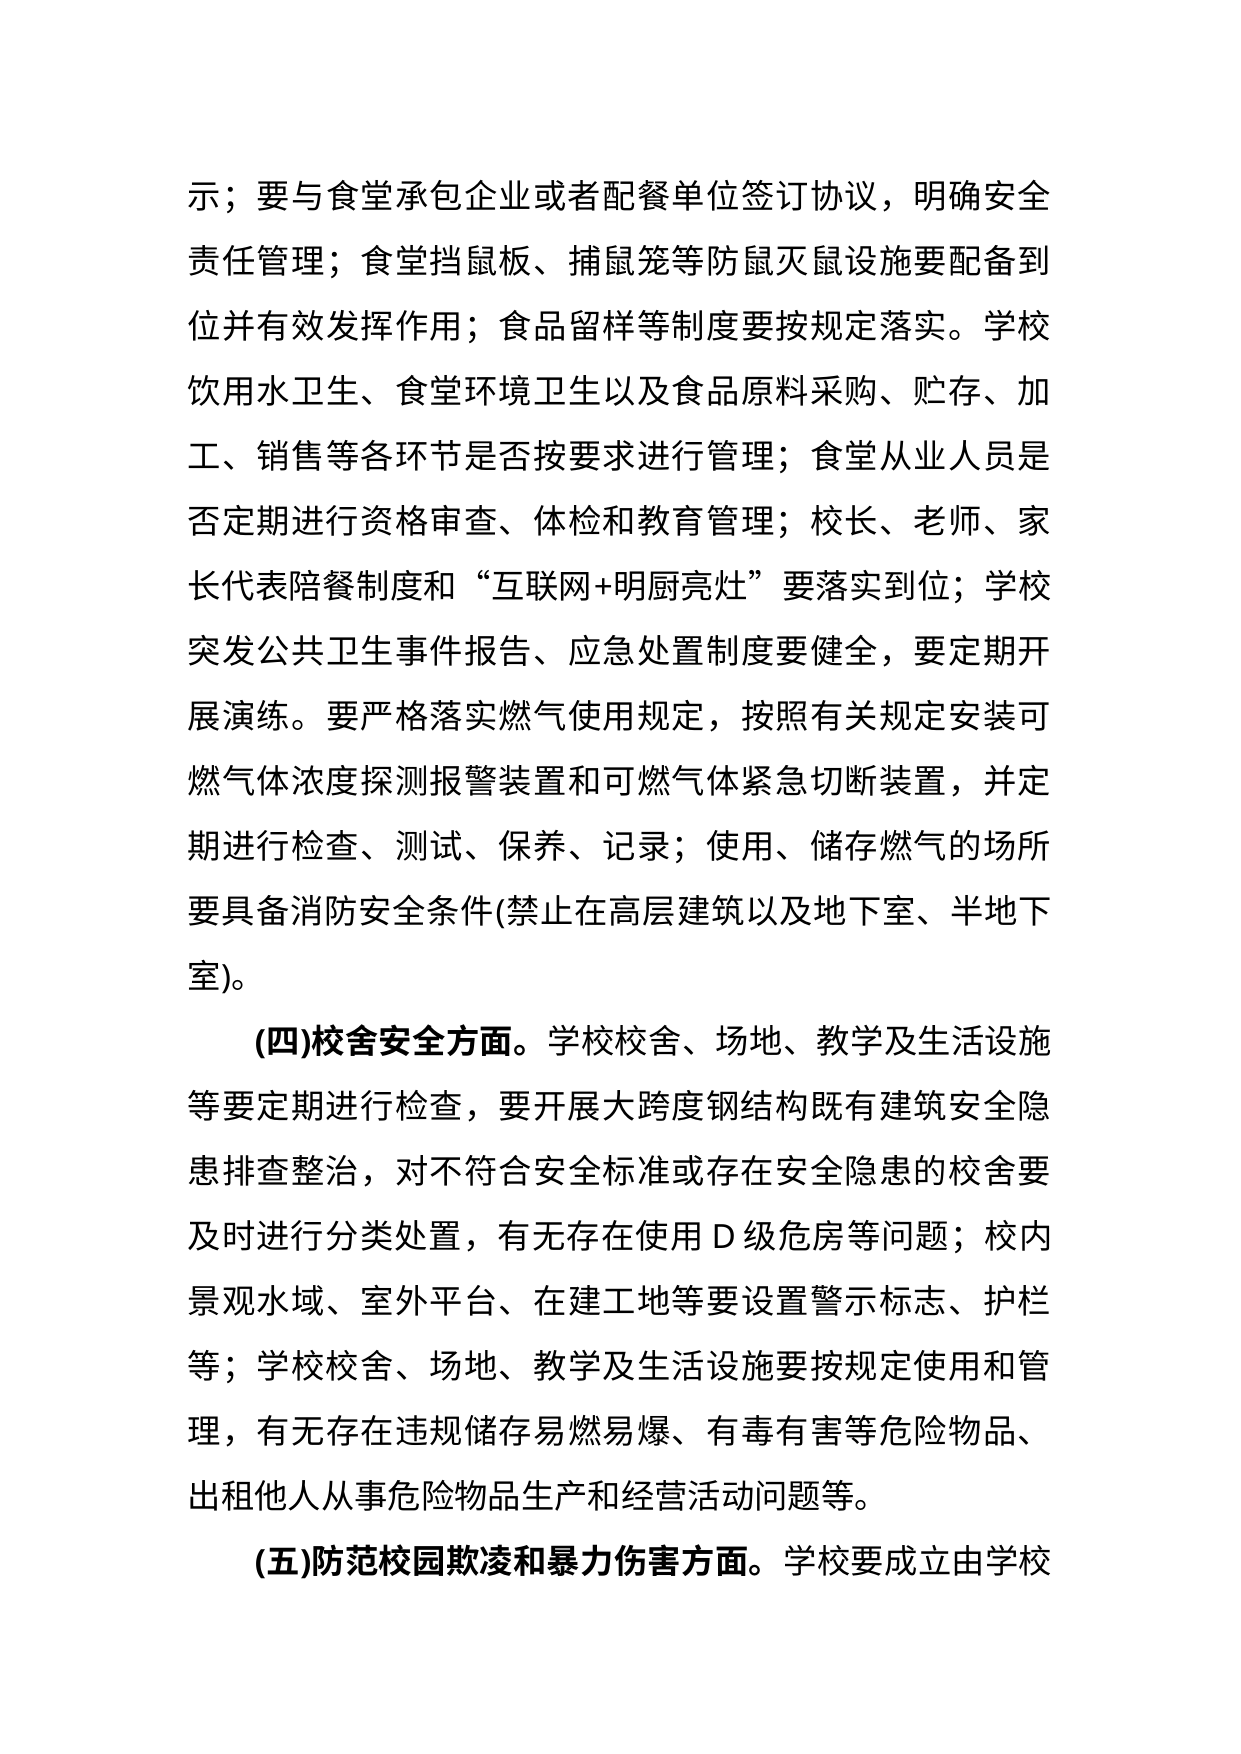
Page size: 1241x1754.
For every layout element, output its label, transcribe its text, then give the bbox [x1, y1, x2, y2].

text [187, 162, 1053, 1007]
text (四)校舍安全方面。学校校舍、场地、教学及生活设施等要定期进行检查，要开展大跨度钢结构既有建筑安全隐患排查整治，对不符合安全标准或存在安全隐患的校舍要及时进行分类处置，有无存在使用D级危房等问题；校内景观水域、室外平台、在建工地等要设置警示标志、护栏等；学校校舍、场地、教学及生活设施要按规定使用和管理，有无存在违规储存易燃易爆、有毒有害等危险物品、出租他人从事危险物品生产和经营活动问题等。 [187, 1007, 1053, 1527]
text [187, 1527, 1053, 1592]
